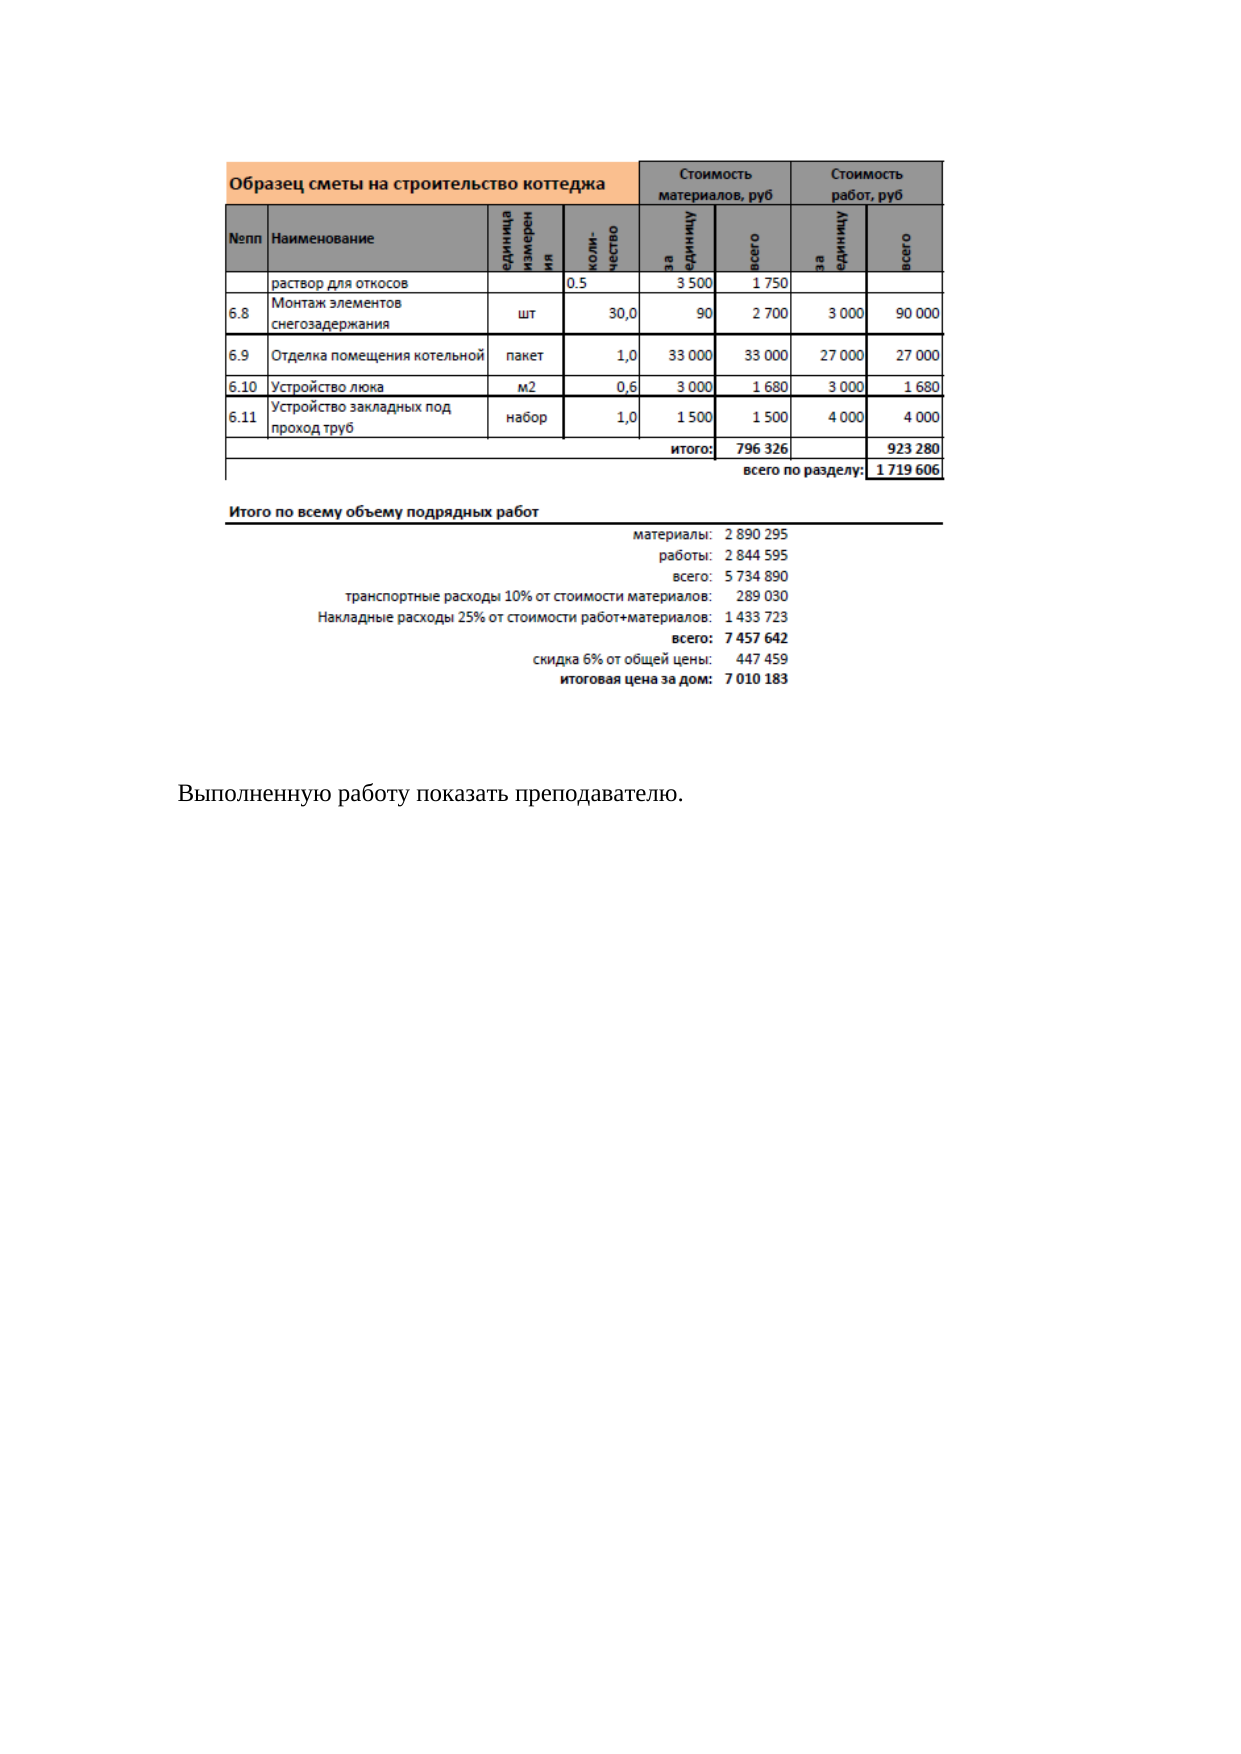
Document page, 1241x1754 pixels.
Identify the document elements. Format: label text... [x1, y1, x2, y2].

picture [177, 118, 1006, 722]
text Выполненную работу показать преподавателю. [177, 778, 1152, 807]
